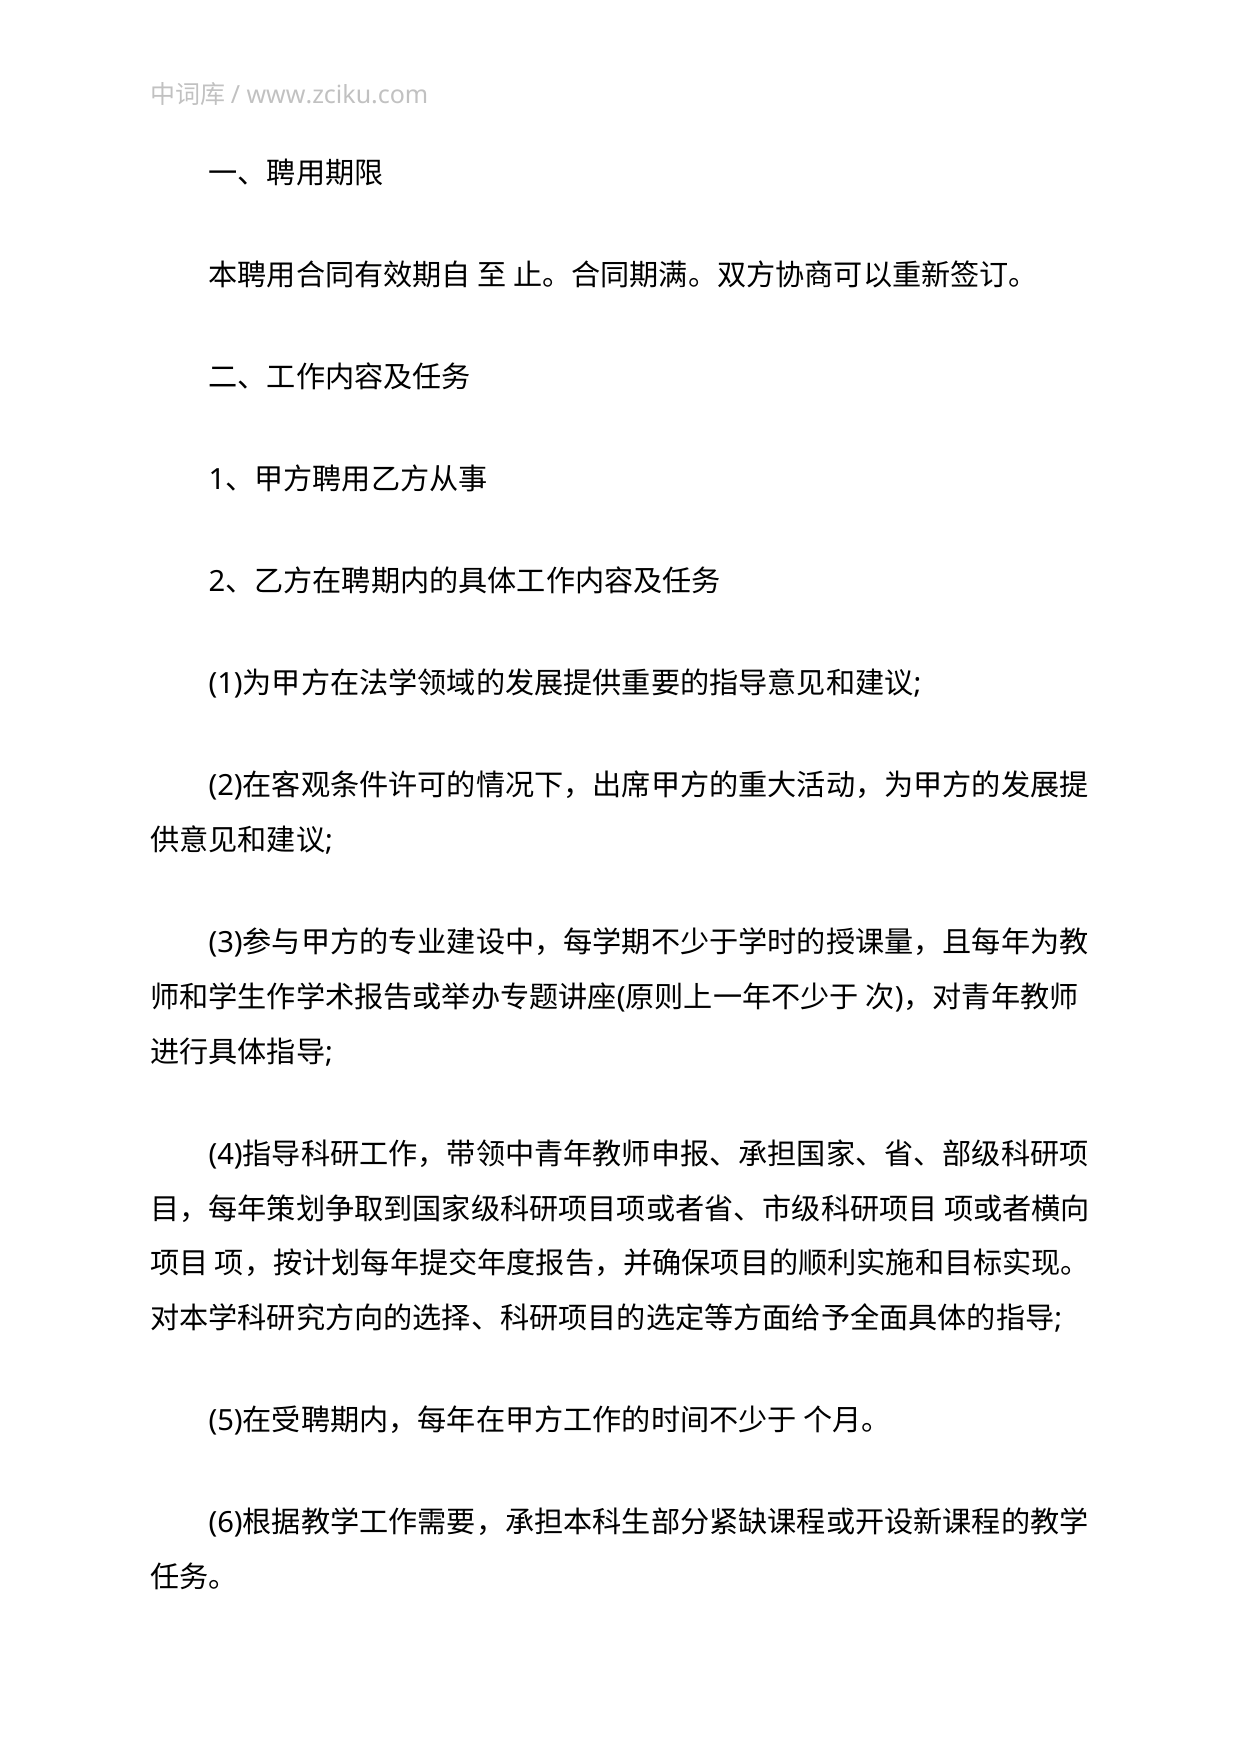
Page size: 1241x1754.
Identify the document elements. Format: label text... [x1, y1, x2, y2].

text 2、乙方在聘期内的具体工作内容及任务 [150, 557, 1090, 600]
text 二、工作内容及任务 [150, 353, 1090, 396]
text (3)参与甲方的专业建设中，每学期不少于学时的授课量，且每年为教师和学生作学术报告或举办专题讲座(原则上一年不少于 次)，对青年教师进行具体指导; [150, 918, 1090, 1071]
text (6)根据教学工作需要，承担本科生部分紧缺课程或开设新课程的教学任务。 [150, 1499, 1090, 1596]
text 1、甲方聘用乙方从事 [150, 455, 1090, 498]
text (2)在客观条件许可的情况下，出席甲方的重大活动，为甲方的发展提供意见和建议; [150, 761, 1090, 859]
text 一、聘用期限 [150, 150, 1090, 192]
text (1)为甲方在法学领域的发展提供重要的指导意见和建议; [150, 659, 1090, 702]
text (5)在受聘期内，每年在甲方工作的时间不少于 个月。 [150, 1397, 1090, 1439]
text 本聘用合同有效期自 至 止。合同期满。双方协商可以重新签订。 [150, 252, 1090, 294]
text (4)指导科研工作，带领中青年教师申报、承担国家、省、部级科研项目，每年策划争取到国家级科研项目项或者省、市级科研项目 项或者横向项目 项，按计划每年提交年度报告，并确保项目的顺利实施和目标实现。对本学科研究方向的选择、科研项目的选定等方面给予全面具体的指导; [150, 1130, 1090, 1337]
